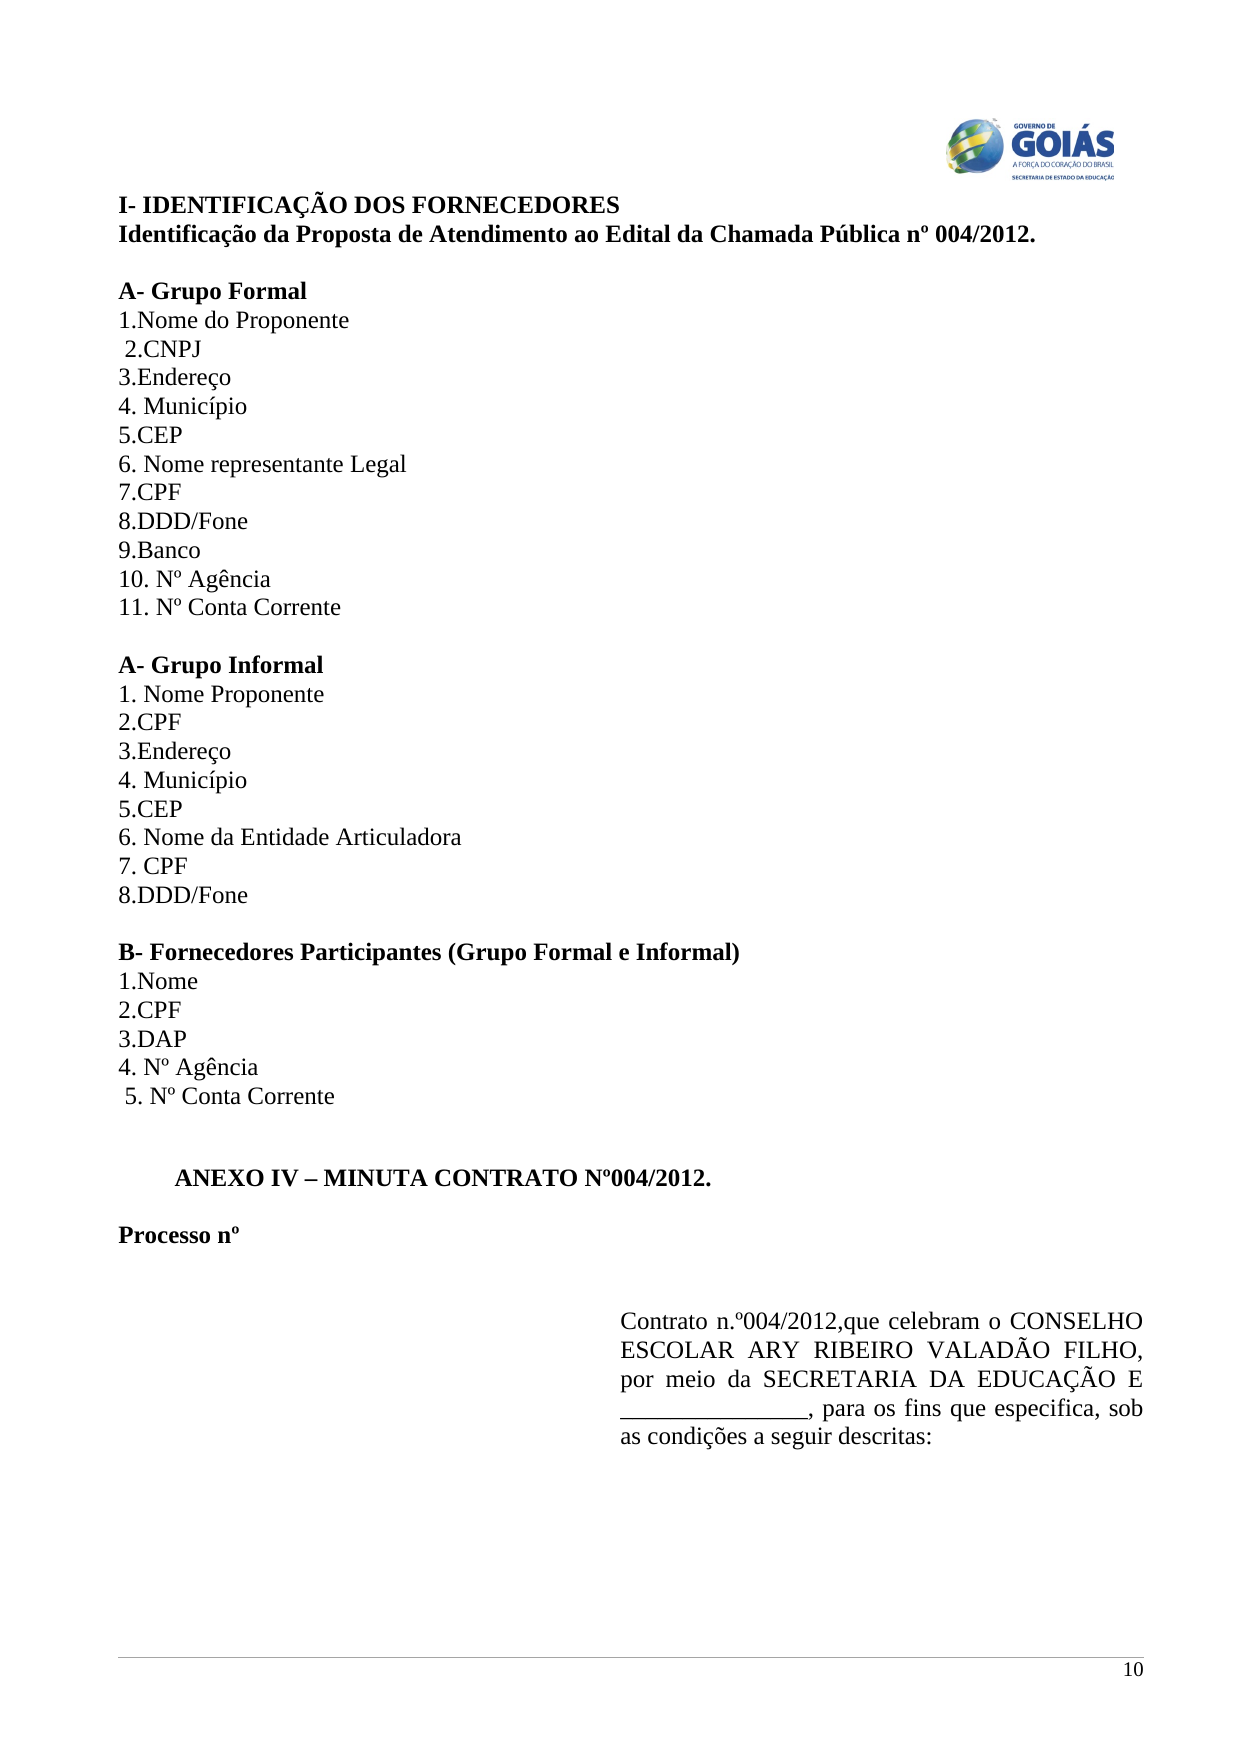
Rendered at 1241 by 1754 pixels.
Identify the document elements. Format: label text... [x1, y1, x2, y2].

text 5. Nº Conta Corrente [118, 1081, 1144, 1110]
text Identificação da Proposta de Atendimento ao Edital da Chamada Pública nº 004/2012. [118, 219, 1144, 247]
text I- IDENTIFICAÇÃO DOS FORNECEDORES [118, 190, 1144, 219]
text 11. Nº Conta Corrente [118, 592, 1144, 621]
text 10. Nº Agência [118, 564, 1144, 592]
text 9.Banco [118, 535, 1144, 564]
text 8.DDD/Fone [118, 506, 1144, 535]
text 1.Nome do Proponente [118, 305, 1144, 334]
picture [946, 118, 1114, 181]
text 1. Nome Proponente [118, 679, 1144, 707]
text 4. Nº Agência [118, 1052, 1144, 1081]
text B- Fornecedores Participantes (Grupo Formal e Informal) [118, 937, 1144, 966]
text Processo nº [118, 1220, 1144, 1249]
text A- Grupo Formal [118, 276, 1144, 305]
text 5.CEP [118, 794, 1144, 822]
text 3.DAP [118, 1024, 1144, 1052]
text 7.CPF [118, 477, 1144, 506]
text 5.CEP [118, 420, 1144, 449]
text 6. Nome representante Legal [118, 449, 1144, 477]
text 1.Nome [118, 966, 1144, 995]
text 2.CPF [118, 995, 1144, 1024]
text A- Grupo Informal [118, 650, 1144, 679]
text 2.CPF [118, 707, 1144, 736]
text 8.DDD/Fone [118, 880, 1144, 909]
text 4. Município [118, 765, 1144, 794]
text 3.Endereço [118, 362, 1144, 391]
text 7. CPF [118, 851, 1144, 880]
text 4. Município [118, 391, 1144, 420]
text 6. Nome da Entidade Articuladora [118, 822, 1144, 851]
text 2.CNPJ [118, 334, 1144, 362]
text 3.Endereço [118, 736, 1144, 765]
text Contrato n.º004/2012,que celebram o CONSELHO ESCOLAR ARY RIBEIRO VALADÃO FILHO, por meio da SECRETARIA DA EDUCAÇÃO E _______________, para os fins que especifica, sob as condições a seguir descritas: [620, 1306, 1144, 1450]
text ANEXO IV – MINUTA CONTRATO Nº004/2012. [118, 1163, 1144, 1191]
